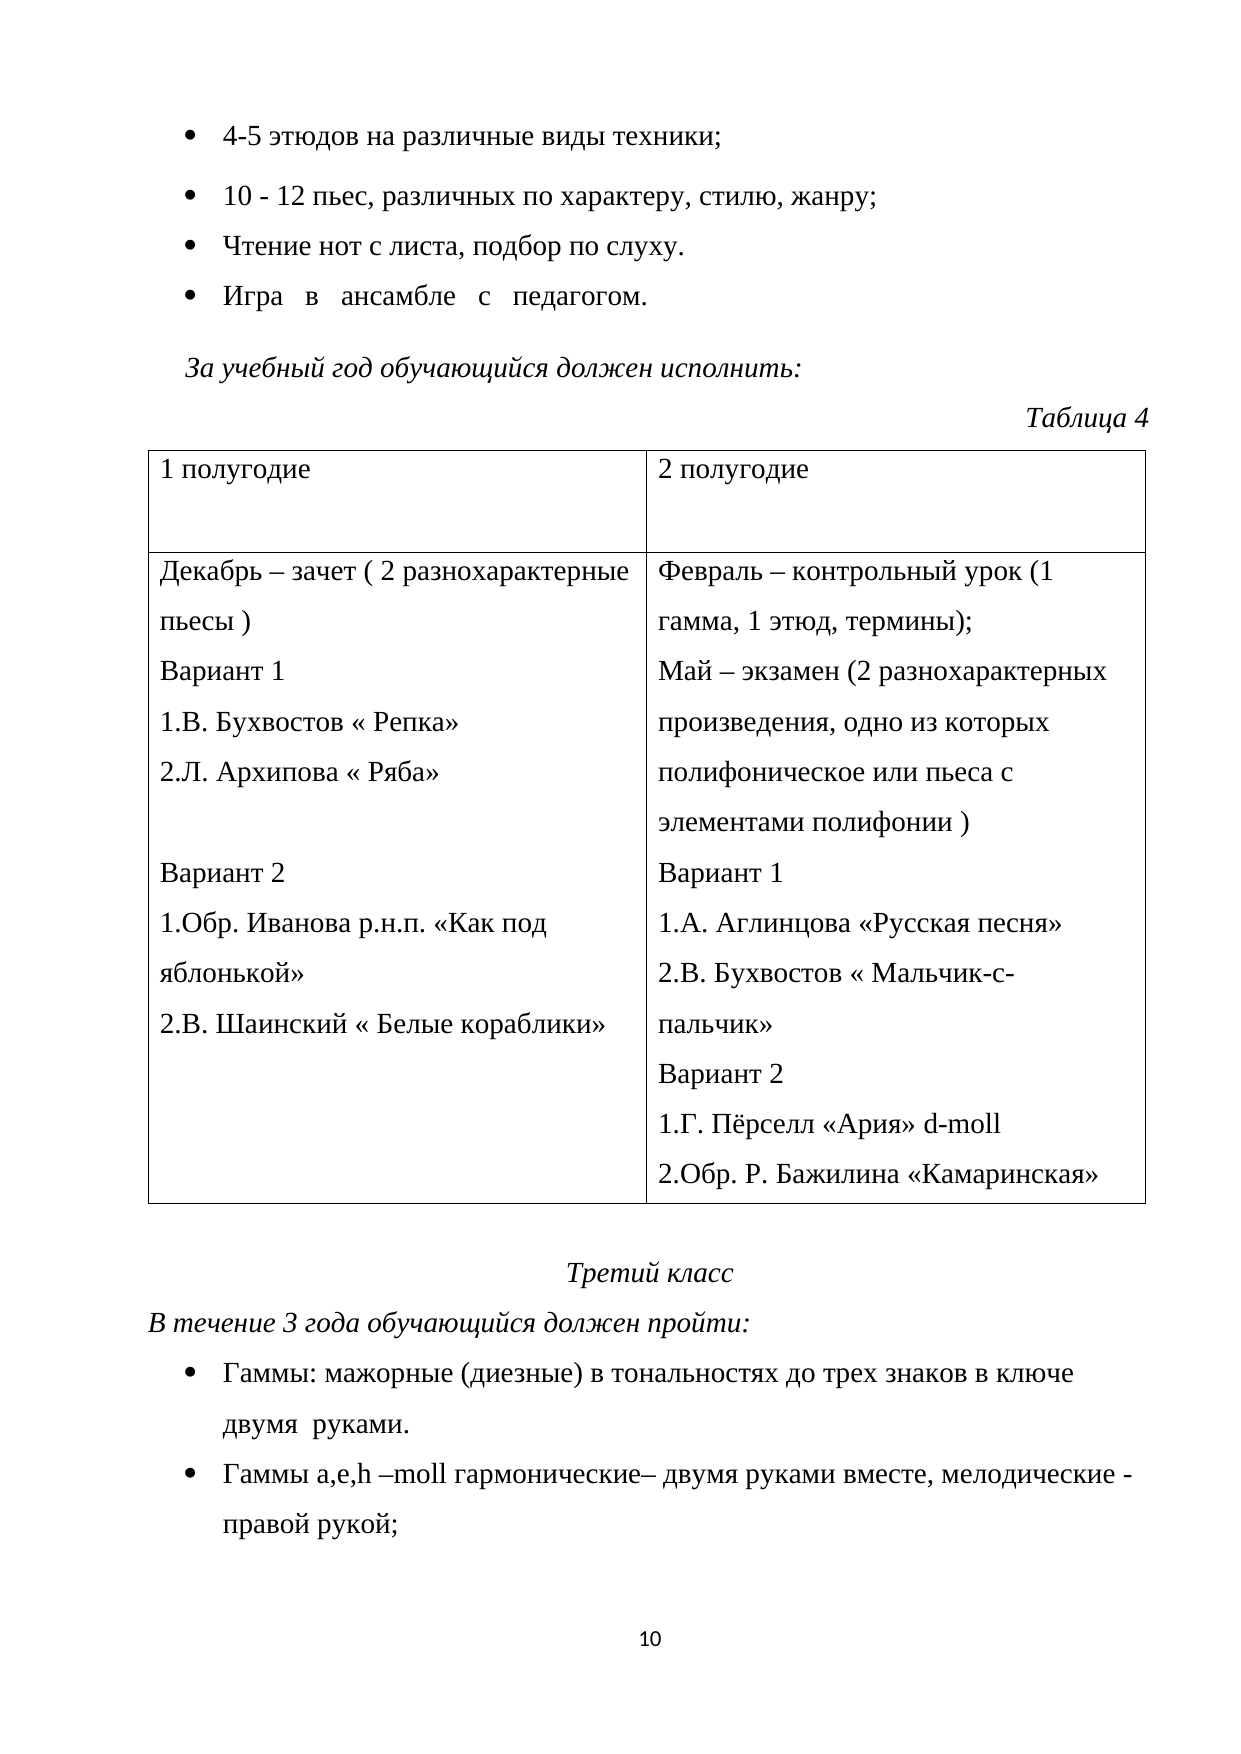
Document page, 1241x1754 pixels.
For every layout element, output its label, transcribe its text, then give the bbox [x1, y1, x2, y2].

text Таблица 4 [148, 400, 1152, 433]
text В течение 3 года обучающийся должен пройти: [148, 1305, 1152, 1338]
list 4-5 этюдов на различные виды техники; [185, 118, 1152, 152]
table_cell Декабрь – зачет ( 2 разнохарактерные пьесы ) Вариант 1 1.В. Бухвостов « Репка» 2.Л. Архипова « Ряба» Вариант 2 1.Обр. Иванова р.н.п. «Как под яблонькой» 2.В. Шаинский « Белые кораблики» [149, 553, 646, 1203]
list Игра в ансамбле с педагогом. [185, 278, 1152, 312]
text За учебный год обучающийся должен исполнить: [185, 350, 1152, 383]
table_cell Февраль – контрольный урок (1 гамма, 1 этюд, термины); Май – экзамен (2 разнохарактерных произведения, одно из которых полифоническое или пьеса с элементами полифонии ) Вариант 1 1.А. Аглинцова «Русская песня» 2.В. Бухвостов « Мальчик-с- пальчик» Вариант 2 1.Г. Пёрселл «Ария» d-moll 2.Обр. Р. Бажилина «Камаринская» [647, 553, 1145, 1203]
list Гаммы: мажорные (диезные) в тональностях до трех знаков в ключе двумя руками. [185, 1355, 1152, 1439]
text Третий класс [148, 1255, 1152, 1288]
list Гаммы a,e,h –moll гармонические– двумя руками вместе, мелодические - правой рукой; [185, 1456, 1152, 1540]
list 10 - 12 пьес, различных по характеру, стилю, жанру; [185, 178, 1152, 211]
list Чтение нот с листа, подбор по слуху. [185, 228, 1152, 262]
table_header 1 полугодие [149, 451, 646, 552]
table_header 2 полугодие [647, 451, 1145, 552]
